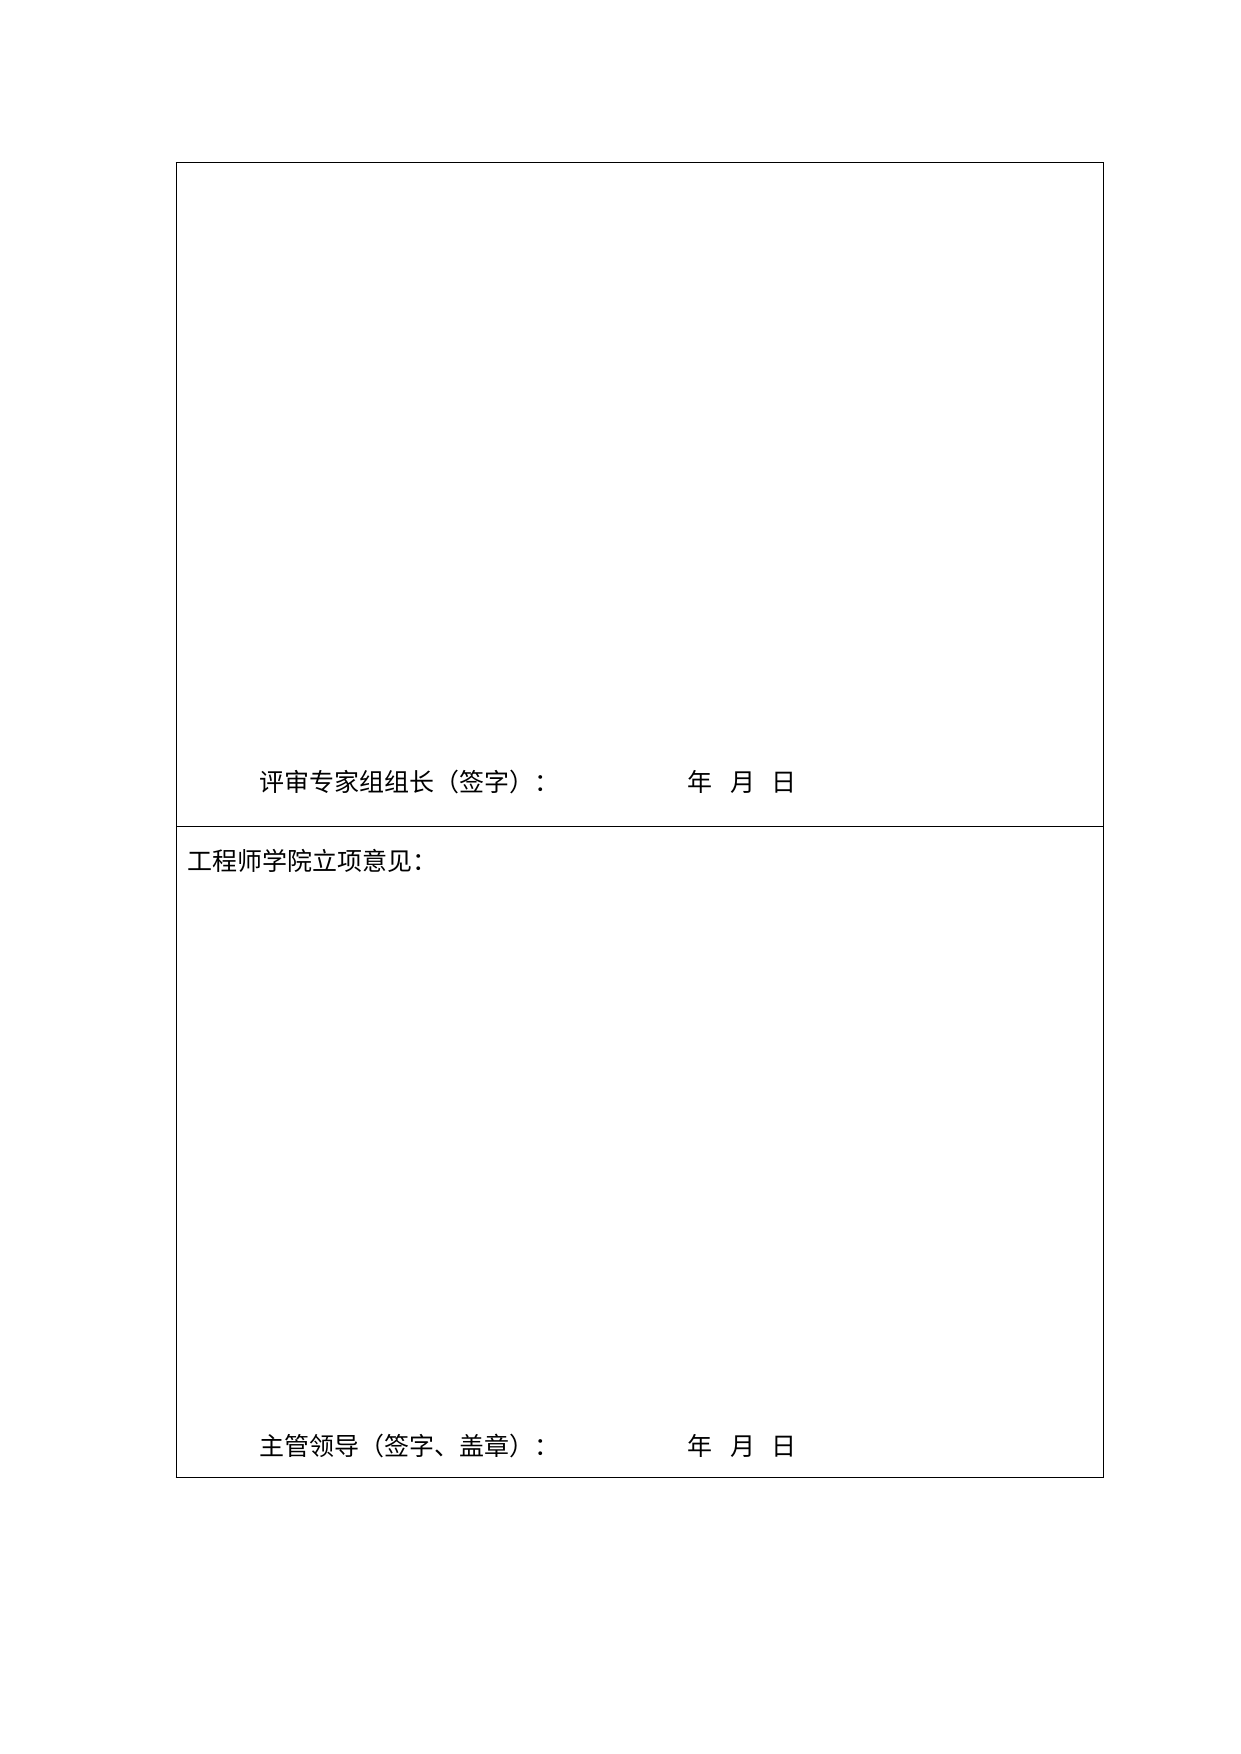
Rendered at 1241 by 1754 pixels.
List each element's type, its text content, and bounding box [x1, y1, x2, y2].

table_cell 工程师学院立项意见： 主管领导（签字、盖章）： 年 月 日 [177, 827, 1103, 1477]
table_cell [177, 163, 1103, 826]
